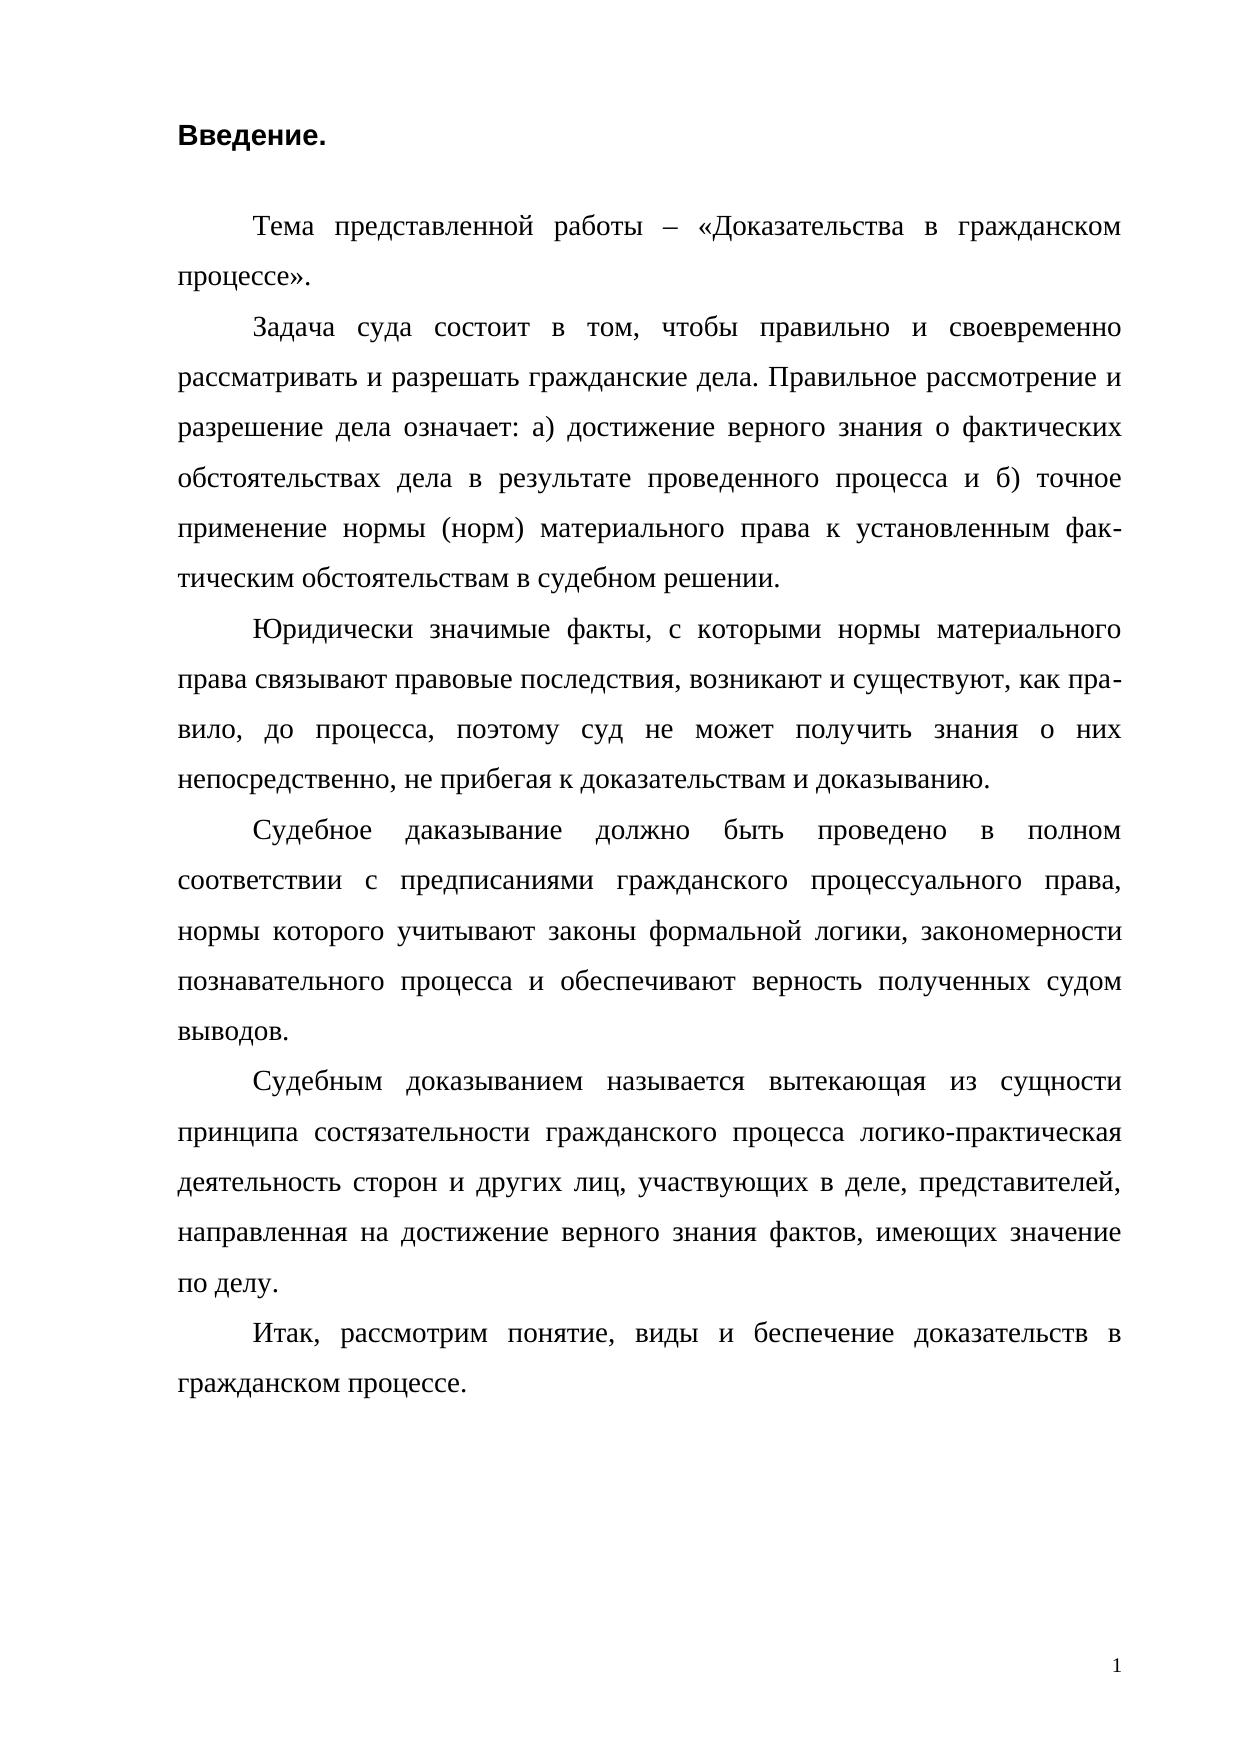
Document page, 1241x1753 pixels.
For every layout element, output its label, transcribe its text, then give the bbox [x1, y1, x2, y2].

text Юридически значимые факты, с которыми нормы материального права связывают правовые последствия, возникают и существуют, как правило, до процесса, поэтому суд не может получить знания о них непосредственно, не прибегая к доказательствам и доказыванию. [177, 611, 1122, 795]
text Судебным доказыванием называется вытекающая из сущности принципа состязательности гражданского процесса логико-практическая деятельность сторон и других лиц, участвующих в деле, представителей, направленная на достижение верного знания фактов, имеющих значение по делу. [177, 1063, 1122, 1298]
text Судебное даказывание должно быть проведено в полном соответствии с предписаниями гражданского процессуального права, нормы которого учитывают законы формальной логики, закономерности познавательного процесса и обеспечивают верность полученных судом выводов. [177, 812, 1122, 1047]
text Задача суда состоит в том, чтобы правильно и своевременно рассматривать и разрешать гражданские дела. Правильное рассмотрение и разрешение дела означает: а) достижение верного знания о фактических обстоятельствах дела в результате проведенного процесса и б) точное применение нормы (норм) материального права к установленным фактическим обстоятельствам в судебном решении. [177, 309, 1122, 594]
text Итак, рассмотрим понятие, виды и беспечение доказательств в гражданском процессе. [177, 1315, 1122, 1399]
text Тема представленной работы – «Доказательства в гражданском процессе». [177, 208, 1122, 292]
subtitle Введение. [177, 118, 1122, 152]
